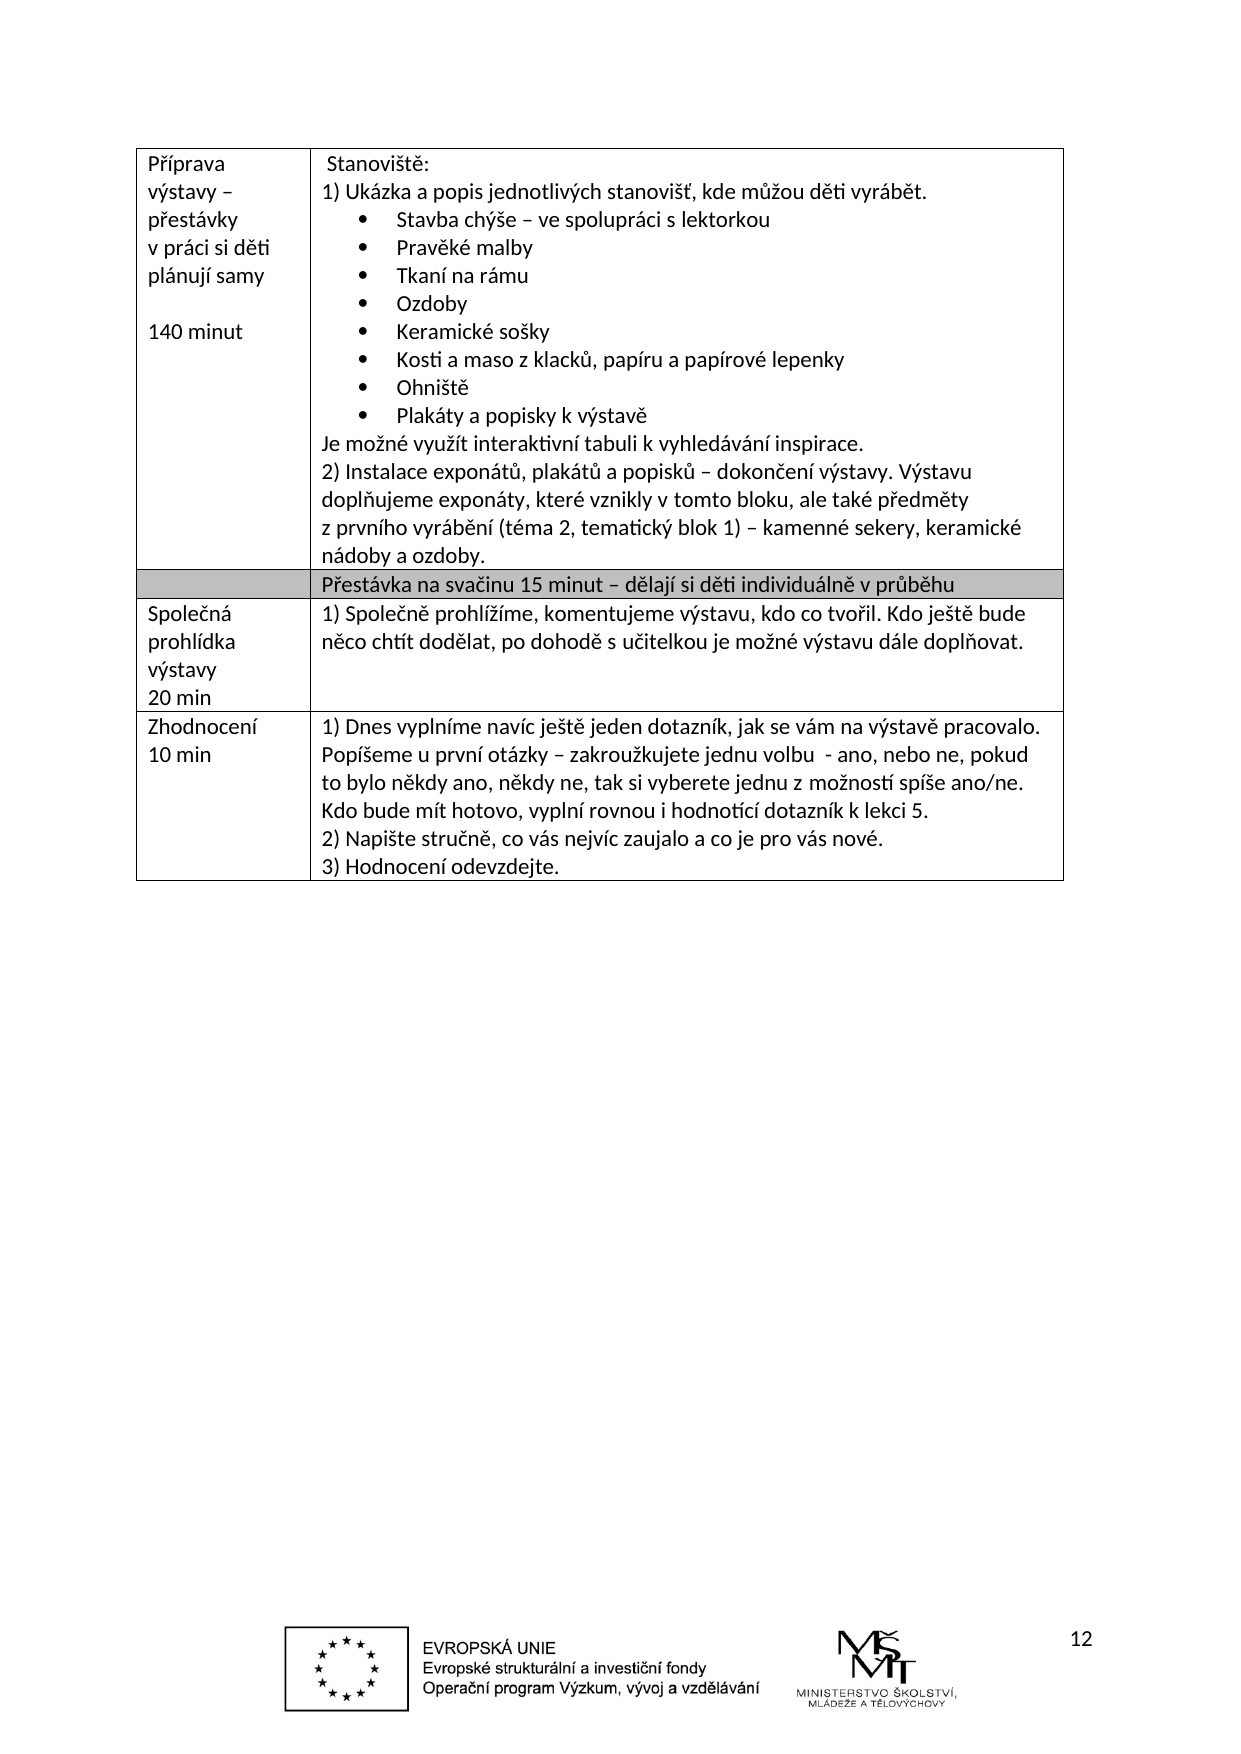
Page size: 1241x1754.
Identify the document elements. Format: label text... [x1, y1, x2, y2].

table_cell [137, 570, 310, 598]
table_cell Stanoviště: 1) Ukázka a popis jednotlivých stanovišť, kde můžou děti vyrábět. Stavba chýše – ve spolupráci s lektorkou Pravěké malby Tkaní na rámu Ozdoby Keramické sošky Kosti a maso z klacků, papíru a papírové lepenky Ohniště Plakáty a popisky k výstavě Je možné využít interaktivní tabuli k vyhledávání inspirace. 2) Instalace exponátů, plakátů a popisků – dokončení výstavy. Výstavu doplňujeme exponáty, které vznikly v tomto bloku, ale také předměty z prvního vyrábění (téma 2, tematický blok 1) – kamenné sekery, keramické nádoby a ozdoby. [311, 149, 1063, 569]
table_cell 1) Dnes vyplníme navíc ještě jeden dotazník, jak se vám na výstavě pracovalo. Popíšeme u první otázky – zakroužkujete jednu volbu - ano, nebo ne, pokud to bylo někdy ano, někdy ne, tak si vyberete jednu z možností spíše ano/ne. Kdo bude mít hotovo, vyplní rovnou i hodnotící dotazník k lekci 5. 2) Napište stručně, co vás nejvíc zaujalo a co je pro vás nové. 3) Hodnocení odevzdejte. [311, 712, 1063, 880]
table_cell Přestávka na svačinu 15 minut – dělají si děti individuálně v průběhu [311, 570, 1063, 598]
table_cell Příprava výstavy – přestávky v práci si děti plánují samy 140 minut [137, 149, 310, 569]
table_cell 1) Společně prohlížíme, komentujeme výstavu, kdo co tvořil. Kdo ještě bude něco chtít dodělat, po dohodě s učitelkou je možné výstavu dále doplňovat. [311, 599, 1063, 711]
table_cell Společná prohlídka výstavy 20 min [137, 599, 310, 711]
table_cell Zhodnocení 10 min [137, 712, 310, 880]
picture [242, 1584, 998, 1753]
